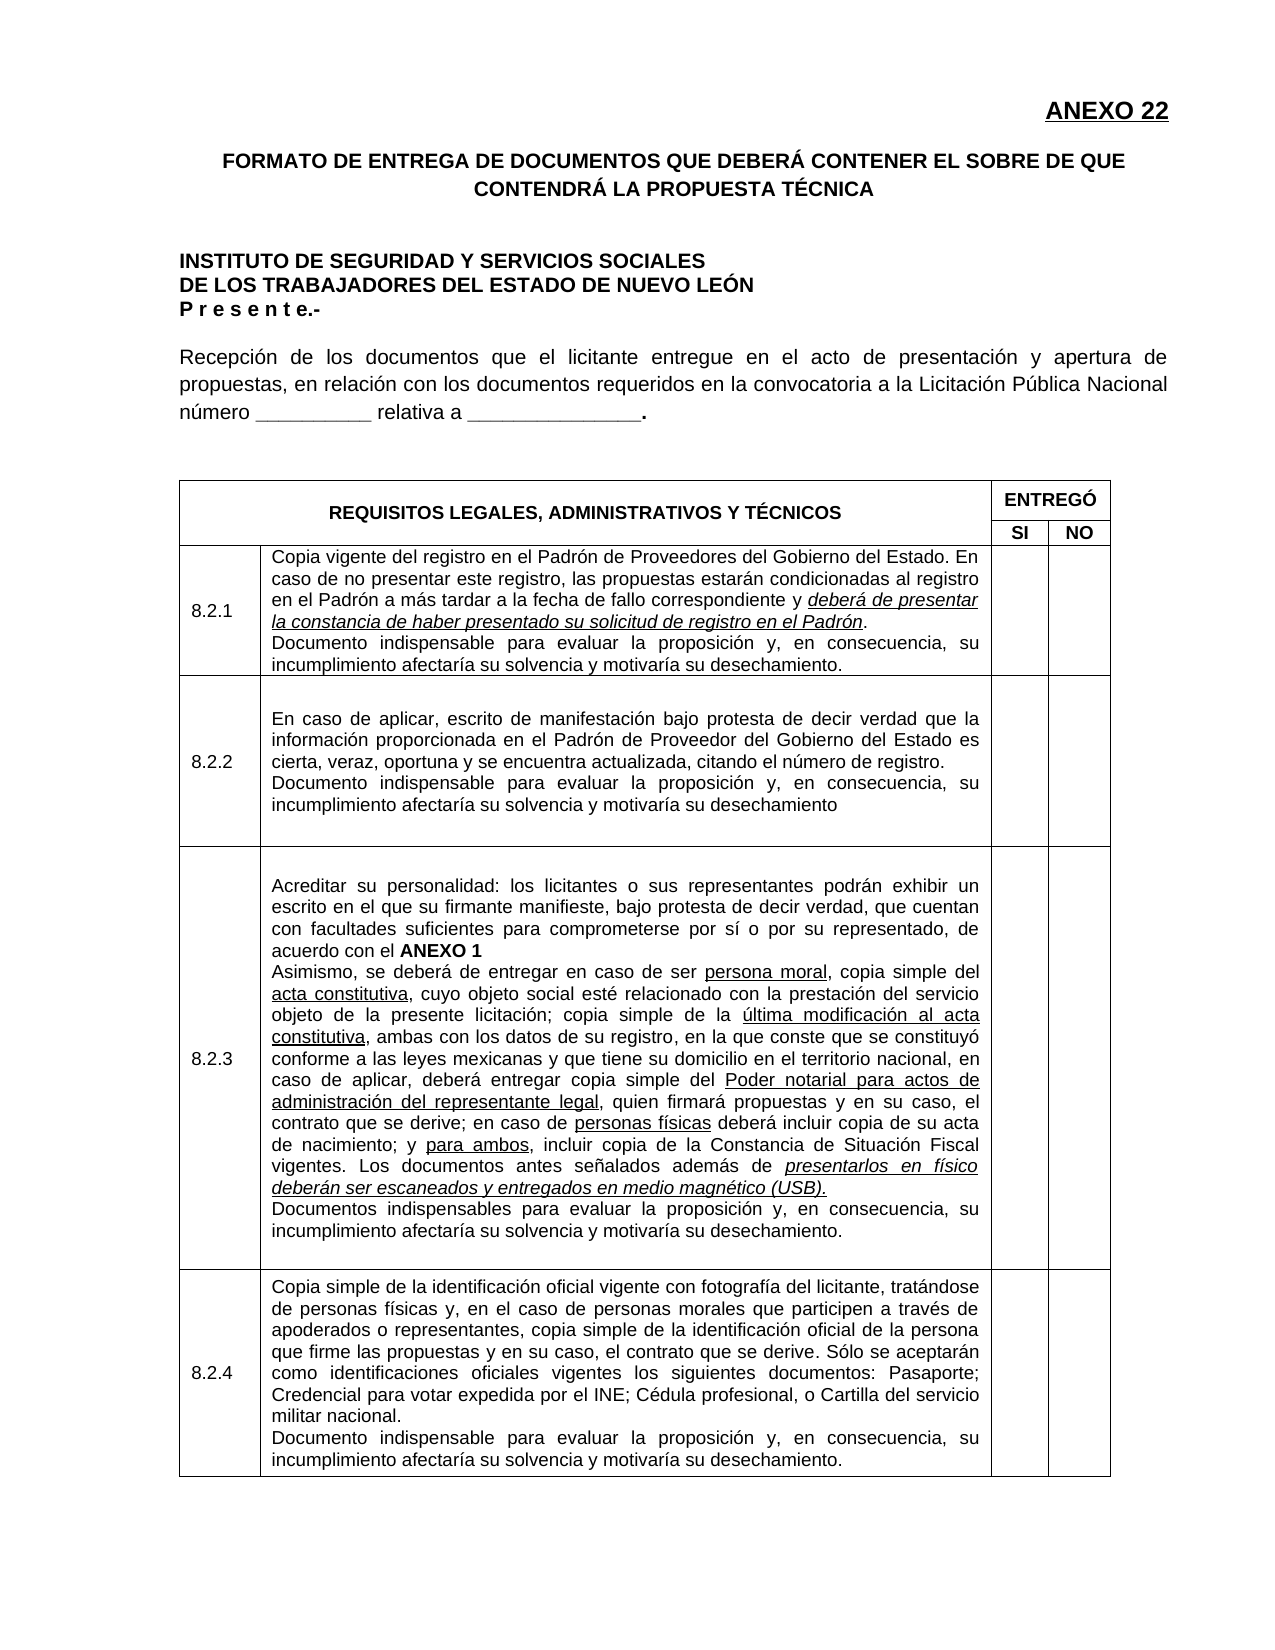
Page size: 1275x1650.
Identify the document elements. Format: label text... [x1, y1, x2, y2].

table_cell 8.2.2 [180, 676, 260, 846]
table_cell [992, 676, 1048, 846]
table_cell [992, 546, 1048, 675]
table_cell [992, 1270, 1048, 1476]
table_cell [1049, 546, 1110, 675]
table_cell [1049, 676, 1110, 846]
table_cell NO [1049, 521, 1110, 545]
text Recepción de los documentos que el licitante entregue en el acto de presentación y apertura de propuestas, en relación con los documentos requeridos en la convocatoria a la Licitación Pública Nacional número __________ relativa a _______________. [179, 344, 1169, 423]
text FORMATO DE ENTREGA DE DOCUMENTOS QUE DEBERÁ CONTENER EL SOBRE DE QUE CONTENDRÁ LA PROPUESTA TÉCNICA [179, 149, 1169, 200]
table_cell [992, 847, 1048, 1269]
table_cell Acreditar su personalidad: los licitantes o sus representantes podrán exhibir un escrito en el que su firmante manifieste, bajo protesta de decir verdad, que cuentan con facultades suficientes para comprometerse por sí o por su representado, de acuerdo con el ANEXO 1 Asimismo, se deberá de entregar en caso de ser persona moral, copia simple del acta constitutiva, cuyo objeto social esté relacionado con la prestación del servicio objeto de la presente licitación; copia simple de la última modificación al acta constitutiva, ambas con los datos de su registro, en la que conste que se constituyó conforme a las leyes mexicanas y que tiene su domicilio en el territorio nacional, en caso de aplicar, deberá entregar copia simple del Poder notarial para actos de administración del representante legal, quien firmará propuestas y en su caso, el contrato que se derive; en caso de personas físicas deberá incluir copia de su acta de nacimiento; y para ambos, incluir copia de la Constancia de Situación Fiscal vigentes. Los documentos antes señalados además de presentarlos en físico deberán ser escaneados y entregados en medio magnético (USB). Documentos indispensables para evaluar la proposición y, en consecuencia, su incumplimiento afectaría su solvencia y motivaría su desechamiento. [261, 847, 991, 1269]
table_cell Copia vigente del registro en el Padrón de Proveedores del Gobierno del Estado. En caso de no presentar este registro, las propuestas estarán condicionadas al registro en el Padrón a más tardar a la fecha de fallo correspondiente y deberá de presentar la constancia de haber presentado su solicitud de registro en el Padrón. Documento indispensable para evaluar la proposición y, en consecuencia, su incumplimiento afectaría su solvencia y motivaría su desechamiento. [261, 546, 991, 675]
table_header ENTREGÓ [992, 481, 1110, 520]
table_header REQUISITOS LEGALES, ADMINISTRATIVOS Y TÉCNICOS [180, 481, 991, 545]
text P r e s e n t e.- [179, 297, 1169, 321]
table_cell 8.2.4 [180, 1270, 260, 1476]
table_cell SI [992, 521, 1048, 545]
table_cell [1049, 1270, 1110, 1476]
text DE LOS TRABAJADORES DEL ESTADO DE NUEVO LEÓN [179, 273, 1169, 297]
table_cell 8.2.1 [180, 546, 260, 675]
text INSTITUTO DE SEGURIDAD Y SERVICIOS SOCIALES [179, 249, 1169, 273]
text ANEXO 22 [179, 96, 1169, 125]
table_cell Copia simple de la identificación oficial vigente con fotografía del licitante, tratándose de personas físicas y, en el caso de personas morales que participen a través de apoderados o representantes, copia simple de la identificación oficial de la persona que firme las propuestas y en su caso, el contrato que se derive. Sólo se aceptarán como identificaciones oficiales vigentes los siguientes documentos: Pasaporte; Credencial para votar expedida por el INE; Cédula profesional, o Cartilla del servicio militar nacional. Documento indispensable para evaluar la proposición y, en consecuencia, su incumplimiento afectaría su solvencia y motivaría su desechamiento. [261, 1270, 991, 1476]
table_cell En caso de aplicar, escrito de manifestación bajo protesta de decir verdad que la información proporcionada en el Padrón de Proveedor del Gobierno del Estado es cierta, veraz, oportuna y se encuentra actualizada, citando el número de registro. Documento indispensable para evaluar la proposición y, en consecuencia, su incumplimiento afectaría su solvencia y motivaría su desechamiento [261, 676, 991, 846]
table_cell 8.2.3 [180, 847, 260, 1269]
table_cell [1049, 847, 1110, 1269]
